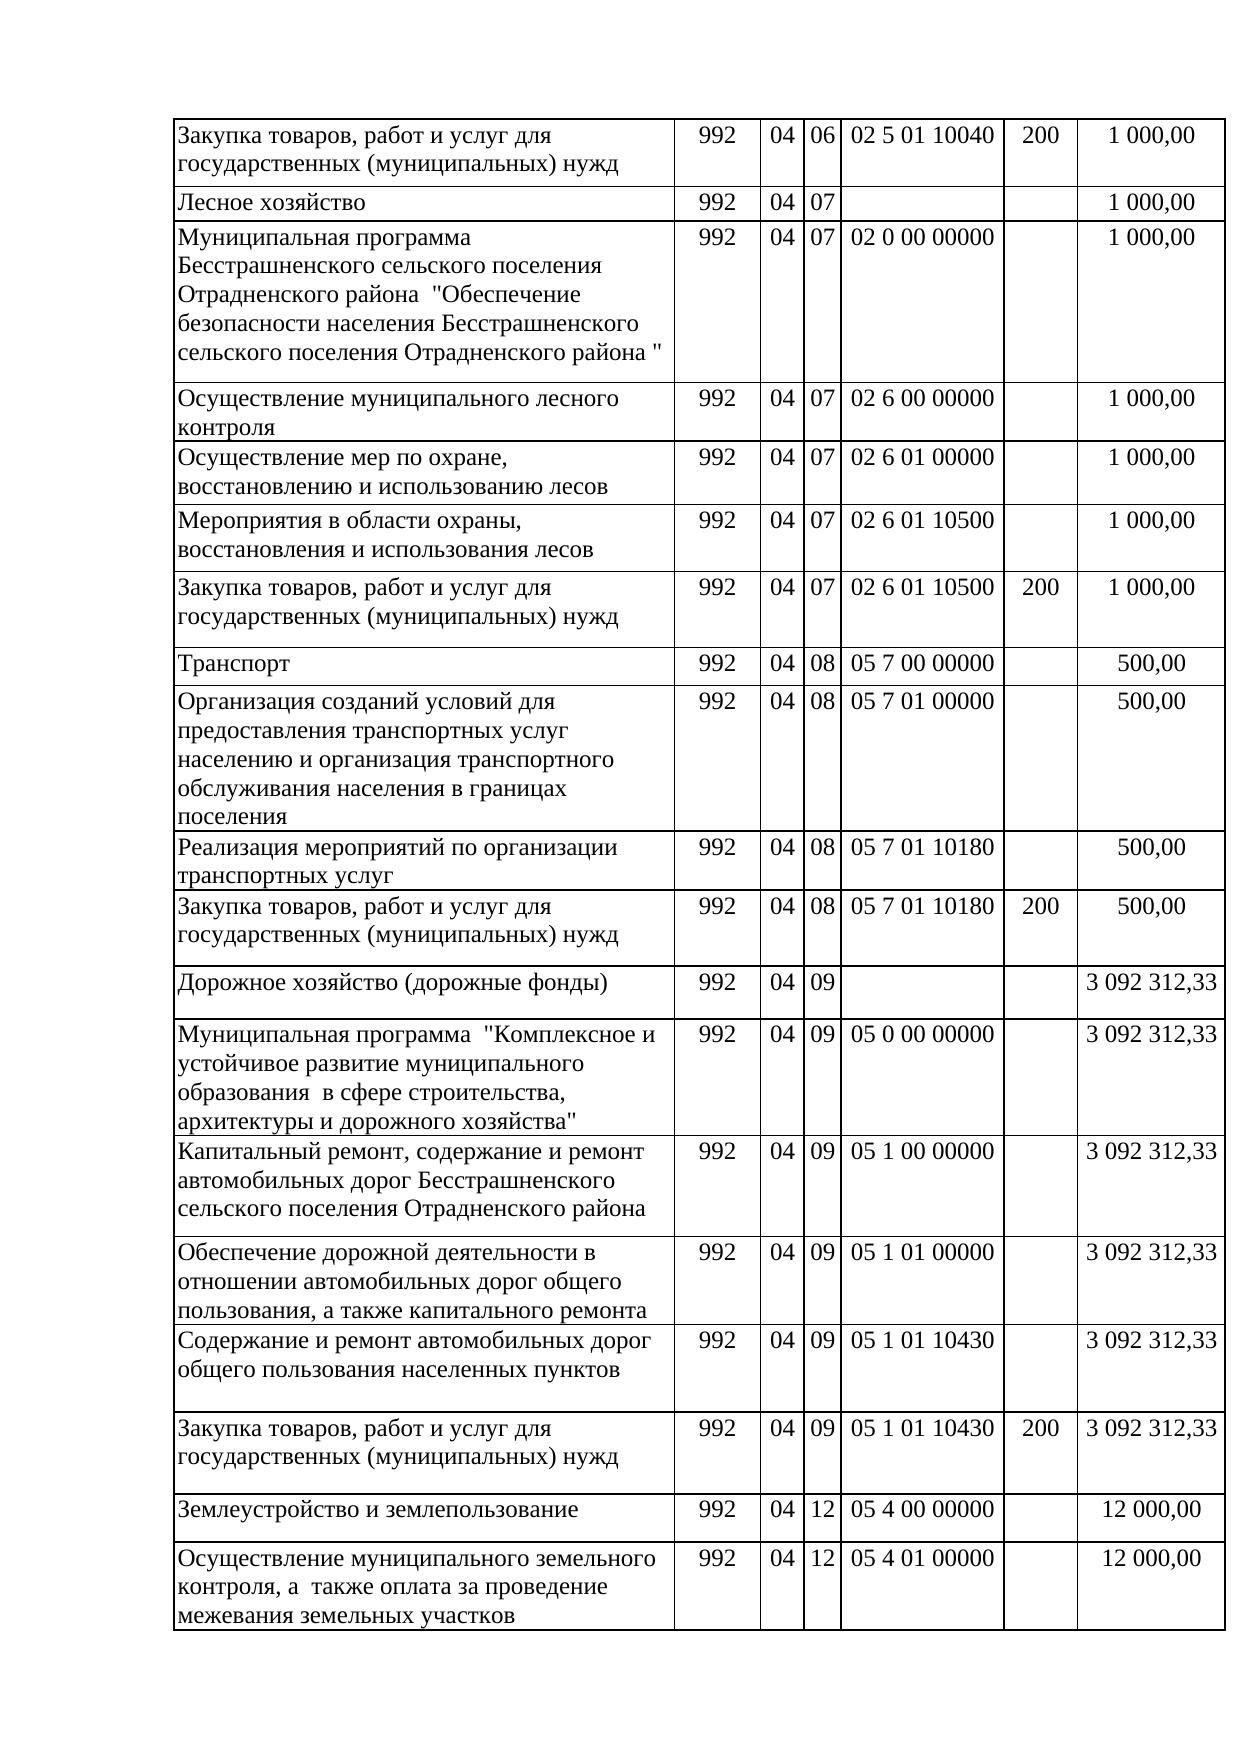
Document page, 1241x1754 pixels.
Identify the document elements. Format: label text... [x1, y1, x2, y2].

table_cell 992 [675, 1237, 760, 1323]
table_cell 02 6 01 10500 [842, 572, 1003, 647]
table_cell 1 000,00 [1078, 187, 1224, 220]
table_cell 04 [761, 832, 803, 889]
table_cell [842, 187, 1003, 220]
table_cell Организация созданий условий для предоставления транспортных услуг населению и организация транспортного обслуживания населения в границах поселения [175, 686, 674, 830]
table_cell 200 [1005, 1413, 1077, 1493]
table_cell 992 [675, 1495, 760, 1541]
table_cell 992 [675, 891, 760, 965]
table_cell 500,00 [1078, 648, 1224, 685]
table_cell 04 [761, 967, 803, 1018]
table_cell 1 000,00 [1078, 505, 1224, 571]
table_cell [1005, 1136, 1077, 1236]
table_cell 992 [675, 1136, 760, 1236]
table_cell 05 7 01 10180 [842, 891, 1003, 965]
table_cell 992 [675, 686, 760, 830]
table_cell [1005, 686, 1077, 830]
table_cell 500,00 [1078, 686, 1224, 830]
table_cell 04 [761, 648, 803, 685]
table_cell 992 [675, 967, 760, 1018]
table_cell 04 [761, 187, 803, 220]
table_cell 05 1 00 00000 [842, 1136, 1003, 1236]
table_cell 1 000,00 [1078, 222, 1224, 381]
table_cell 992 [675, 187, 760, 220]
table_cell [1005, 1020, 1077, 1134]
table_cell 992 [675, 505, 760, 571]
table_cell 04 [761, 572, 803, 647]
table_cell 992 [675, 572, 760, 647]
table_cell 02 6 01 10500 [842, 505, 1003, 571]
table_cell 06 [805, 120, 840, 186]
table_cell 09 [805, 1237, 840, 1323]
table_cell [1005, 832, 1077, 889]
table_cell 04 [761, 1543, 803, 1629]
table_cell [1005, 442, 1077, 504]
table_cell 05 4 01 00000 [842, 1543, 1003, 1629]
table_cell [1005, 1543, 1077, 1629]
table_cell [1005, 505, 1077, 571]
table_cell [1005, 648, 1077, 685]
table_cell Дорожное хозяйство (дорожные фонды) [175, 967, 674, 1018]
table_cell 02 6 00 00000 [842, 383, 1003, 440]
table_cell 08 [805, 891, 840, 965]
table_cell [1005, 1325, 1077, 1411]
table_cell 12 000,00 [1078, 1495, 1224, 1541]
table_cell Транспорт [175, 648, 674, 685]
table_cell 04 [761, 686, 803, 830]
table_cell 1 000,00 [1078, 442, 1224, 504]
table_cell 04 [761, 1136, 803, 1236]
table_cell 12 000,00 [1078, 1543, 1224, 1629]
table_cell 200 [1005, 120, 1077, 186]
table_cell 04 [761, 1325, 803, 1411]
table_cell Реализация мероприятий по организации транспортных услуг [175, 832, 674, 889]
table_cell Муниципальная программа "Комплексное и устойчивое развитие муниципального образования в сфере строительства, архитектуры и дорожного хозяйства" [175, 1020, 674, 1134]
table_cell Осуществление муниципального лесного контроля [175, 383, 674, 440]
table_cell 992 [675, 648, 760, 685]
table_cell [175, 1543, 674, 1629]
table_cell [1005, 1237, 1077, 1323]
table_cell 992 [675, 832, 760, 889]
table_cell 05 7 00 00000 [842, 648, 1003, 685]
table_cell 07 [805, 442, 840, 504]
table_cell 08 [805, 648, 840, 685]
table_cell 04 [761, 1413, 803, 1493]
table_cell 3 092 312,33 [1078, 1136, 1224, 1236]
table_cell [1005, 1495, 1077, 1541]
table_cell 07 [805, 187, 840, 220]
table_cell [1005, 222, 1077, 381]
table_cell 05 1 01 10430 [842, 1325, 1003, 1411]
table_cell Мероприятия в области охраны, восстановления и использования лесов [175, 505, 674, 571]
table_cell 04 [761, 120, 803, 186]
table_cell 200 [1005, 891, 1077, 965]
table_cell 04 [761, 505, 803, 571]
table_cell 3 092 312,33 [1078, 967, 1224, 1018]
table_cell 12 [805, 1543, 840, 1629]
table_cell 3 092 312,33 [1078, 1413, 1224, 1493]
table_cell 992 [675, 383, 760, 440]
table_cell 02 0 00 00000 [842, 222, 1003, 381]
table_cell 3 092 312,33 [1078, 1325, 1224, 1411]
table_cell 07 [805, 222, 840, 381]
table_cell Осуществление мер по охране, восстановлению и использованию лесов [175, 442, 674, 504]
table_cell 05 7 01 10180 [842, 832, 1003, 889]
table_cell 05 0 00 00000 [842, 1020, 1003, 1134]
table_cell 3 092 312,33 [1078, 1237, 1224, 1323]
table_cell 1 000,00 [1078, 572, 1224, 647]
table_cell 08 [805, 686, 840, 830]
table_cell 12 [805, 1495, 840, 1541]
table_cell 09 [805, 1020, 840, 1134]
table_cell Закупка товаров, работ и услуг для государственных (муниципальных) нужд [175, 572, 674, 647]
table_cell 05 1 01 10430 [842, 1413, 1003, 1493]
table_cell 992 [675, 442, 760, 504]
table_cell 992 [675, 1325, 760, 1411]
table_cell 992 [675, 1020, 760, 1134]
table_cell 05 7 01 00000 [842, 686, 1003, 830]
table_cell Землеустройство и землепользование [175, 1495, 674, 1541]
table_cell 04 [761, 383, 803, 440]
table_cell 09 [805, 1136, 840, 1236]
table_cell 500,00 [1078, 832, 1224, 889]
table_cell 1 000,00 [1078, 383, 1224, 440]
table_cell 05 4 00 00000 [842, 1495, 1003, 1541]
table_cell 500,00 [1078, 891, 1224, 965]
table_cell 200 [1005, 572, 1077, 647]
table_cell 08 [805, 832, 840, 889]
table_cell 992 [675, 120, 760, 186]
table_cell 09 [805, 967, 840, 1018]
table_cell 04 [761, 891, 803, 965]
table_cell 09 [805, 1325, 840, 1411]
table_cell Закупка товаров, работ и услуг для государственных (муниципальных) нужд [175, 120, 674, 186]
table_cell [1005, 383, 1077, 440]
table_cell 1 000,00 [1078, 120, 1224, 186]
table_cell 992 [675, 1413, 760, 1493]
table_cell 02 6 01 00000 [842, 442, 1003, 504]
table_cell Лесное хозяйство [175, 187, 674, 220]
table_cell 07 [805, 572, 840, 647]
table_cell [842, 967, 1003, 1018]
table_cell Закупка товаров, работ и услуг для государственных (муниципальных) нужд [175, 1413, 674, 1493]
table_cell 992 [675, 1543, 760, 1629]
table_cell 09 [805, 1413, 840, 1493]
table_cell 07 [805, 383, 840, 440]
table_cell Обеспечение дорожной деятельности в отношении автомобильных дорог общего пользования, а также капитального ремонта [175, 1237, 674, 1323]
table_cell 3 092 312,33 [1078, 1020, 1224, 1134]
table_cell 05 1 01 00000 [842, 1237, 1003, 1323]
table_cell 04 [761, 222, 803, 381]
table_cell Содержание и ремонт автомобильных дорог общего пользования населенных пунктов [175, 1325, 674, 1411]
table_cell Закупка товаров, работ и услуг для государственных (муниципальных) нужд [175, 891, 674, 965]
table_cell 04 [761, 1495, 803, 1541]
table_cell [1005, 967, 1077, 1018]
table_cell 02 5 01 10040 [842, 120, 1003, 186]
table_cell 04 [761, 1020, 803, 1134]
table_cell Капитальный ремонт, содержание и ремонт автомобильных дорог Бесстрашненского сельского поселения Отрадненского района [175, 1136, 674, 1236]
table_cell 07 [805, 505, 840, 571]
table_cell 04 [761, 442, 803, 504]
table_cell [1005, 187, 1077, 220]
table_cell 992 [675, 222, 760, 381]
table_cell 04 [761, 1237, 803, 1323]
